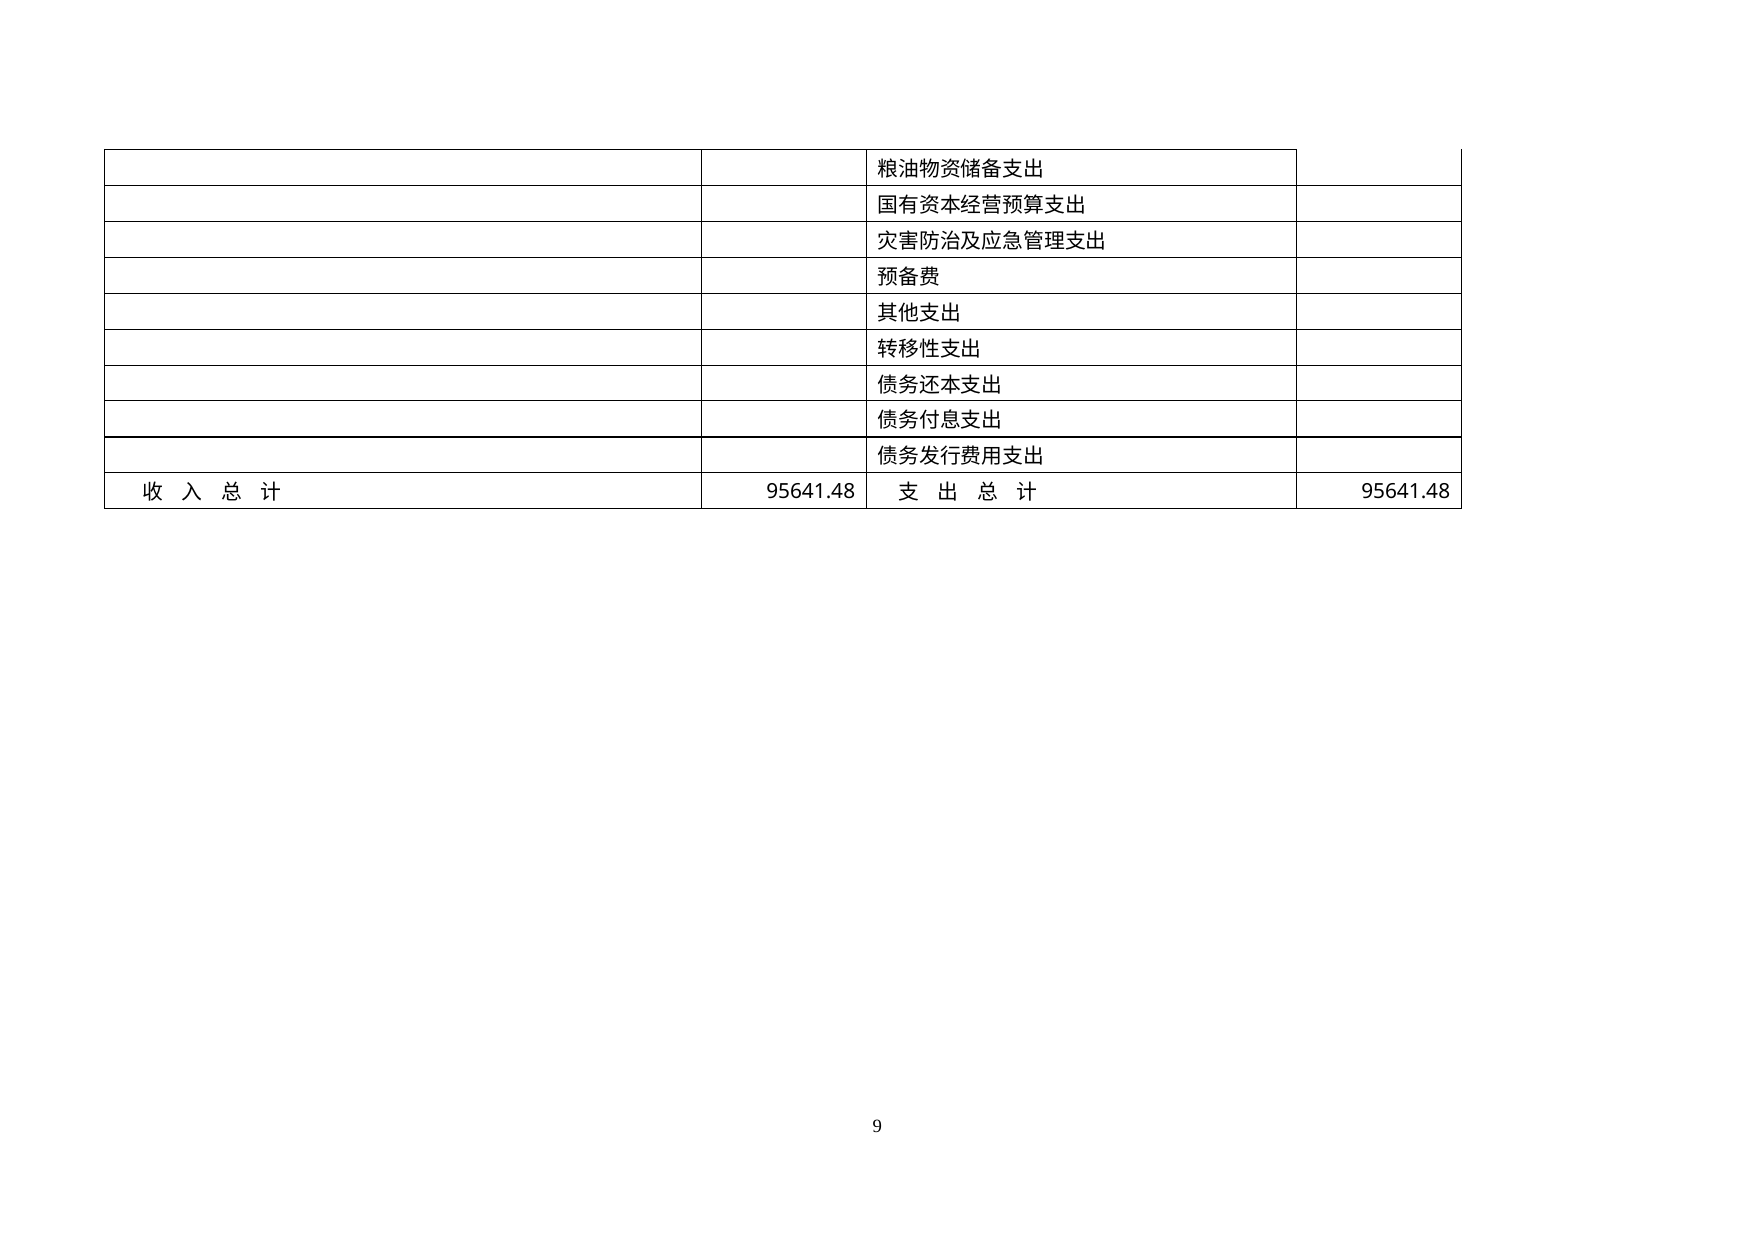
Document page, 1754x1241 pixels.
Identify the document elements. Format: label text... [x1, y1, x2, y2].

table_cell 灾害防治及应急管理支出 [867, 222, 1296, 257]
table_cell [105, 401, 701, 436]
table_cell [1297, 366, 1461, 400]
table_cell [105, 438, 701, 472]
table_cell [1297, 186, 1461, 221]
table_cell 支 出 总 计 [867, 473, 1296, 508]
table_cell [1297, 330, 1461, 364]
table_cell [1297, 294, 1461, 328]
table_cell [702, 186, 866, 221]
table_cell [105, 258, 701, 293]
table_cell [1297, 438, 1461, 472]
table_cell [1297, 149, 1461, 185]
table_cell [1297, 258, 1461, 293]
table_cell [702, 258, 866, 293]
table_cell 收 入 总 计 [105, 473, 701, 508]
table_cell 债务付息支出 [867, 401, 1296, 436]
table_cell 债务发行费用支出 [867, 438, 1296, 472]
table_cell [702, 294, 866, 328]
table_cell [105, 186, 701, 221]
table_cell [1297, 222, 1461, 257]
table_cell 95641.48 [702, 473, 866, 508]
table_cell [105, 330, 701, 364]
table_cell [702, 150, 866, 185]
table_cell 预备费 [867, 258, 1296, 293]
table_cell [1297, 401, 1461, 436]
table_cell 粮油物资储备支出 [867, 150, 1296, 185]
table_cell 95641.48 [1297, 473, 1461, 508]
table_cell 国有资本经营预算支出 [867, 186, 1296, 221]
table_cell 转移性支出 [867, 330, 1296, 364]
table_cell [702, 438, 866, 472]
table_cell [105, 222, 701, 257]
table_cell [702, 401, 866, 436]
table_cell [105, 294, 701, 328]
table_cell [105, 150, 701, 185]
table_cell 债务还本支出 [867, 366, 1296, 400]
table_cell [702, 222, 866, 257]
table_cell [105, 366, 701, 400]
table_cell [702, 330, 866, 364]
table_cell 其他支出 [867, 294, 1296, 328]
table_cell [702, 366, 866, 400]
